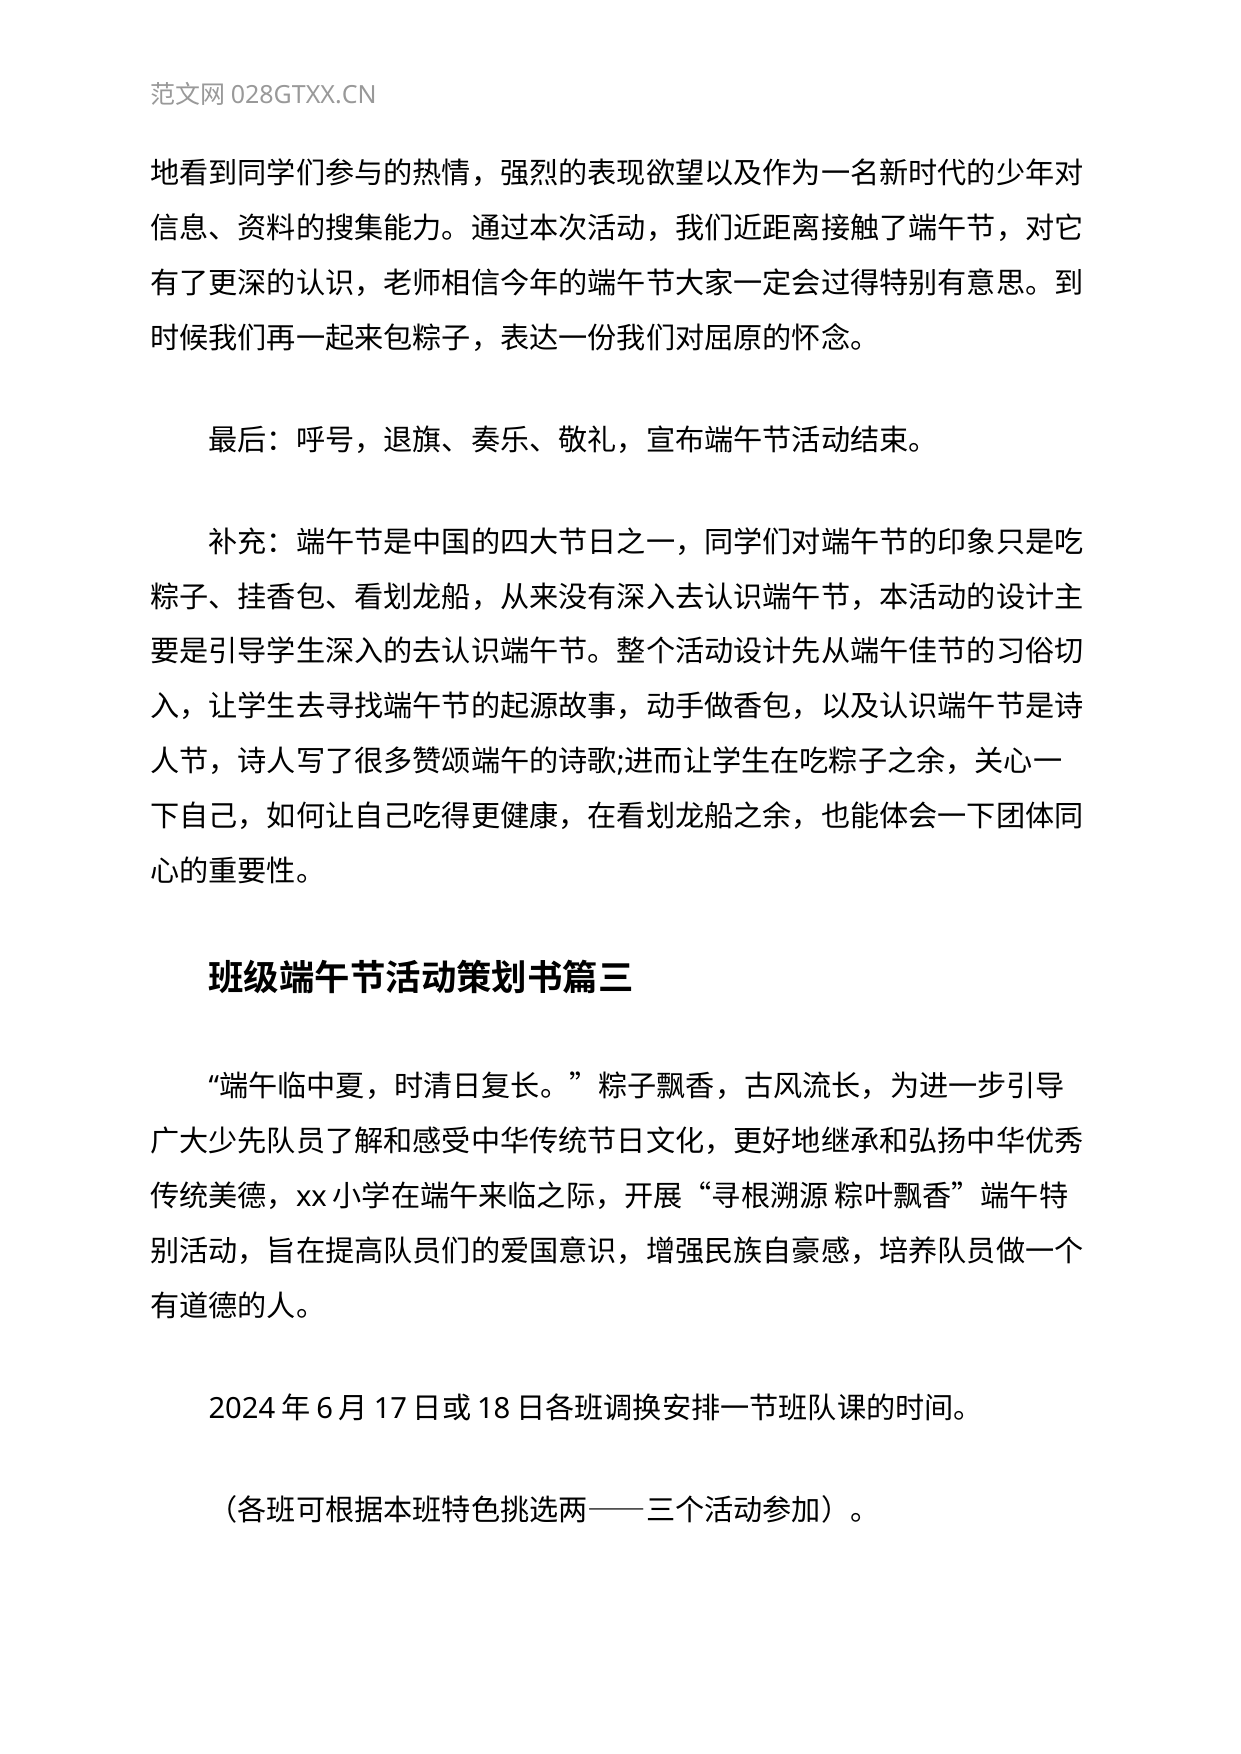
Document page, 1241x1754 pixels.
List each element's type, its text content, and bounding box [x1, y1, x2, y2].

text “端午临中夏，时清日复长。”粽子飘香，古风流长，为进一步引导广大少先队员了解和感受中华传统节日文化，更好地继承和弘扬中华优秀传统美德，xx小学在端午来临之际，开展“寻根溯源 粽叶飘香”端午特别活动，旨在提高队员们的爱国意识，增强民族自豪感，培养队员做一个有道德的人。 [150, 1063, 1090, 1325]
text 补充：端午节是中国的四大节日之一，同学们对端午节的印象只是吃粽子、挂香包、看划龙船，从来没有深入去认识端午节，本活动的设计主要是引导学生深入的去认识端午节。整个活动设计先从端午佳节的习俗切入，让学生去寻找端午节的起源故事，动手做香包，以及认识端午节是诗人节，诗人写了很多赞颂端午的诗歌;进而让学生在吃粽子之余，关心一下自己，如何让自己吃得更健康，在看划龙船之余，也能体会一下团体同心的重要性。 [150, 518, 1090, 890]
text 2024年6月17日或18日各班调换安排一节班队课的时间。 [150, 1384, 1090, 1427]
text 班级端午节活动策划书篇三 [150, 949, 1090, 1001]
text 最后：呼号，退旗、奏乐、敬礼，宣布端午节活动结束。 [150, 416, 1090, 459]
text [150, 150, 1090, 357]
text （各班可根据本班特色挑选两——三个活动参加）。 [150, 1486, 1090, 1529]
